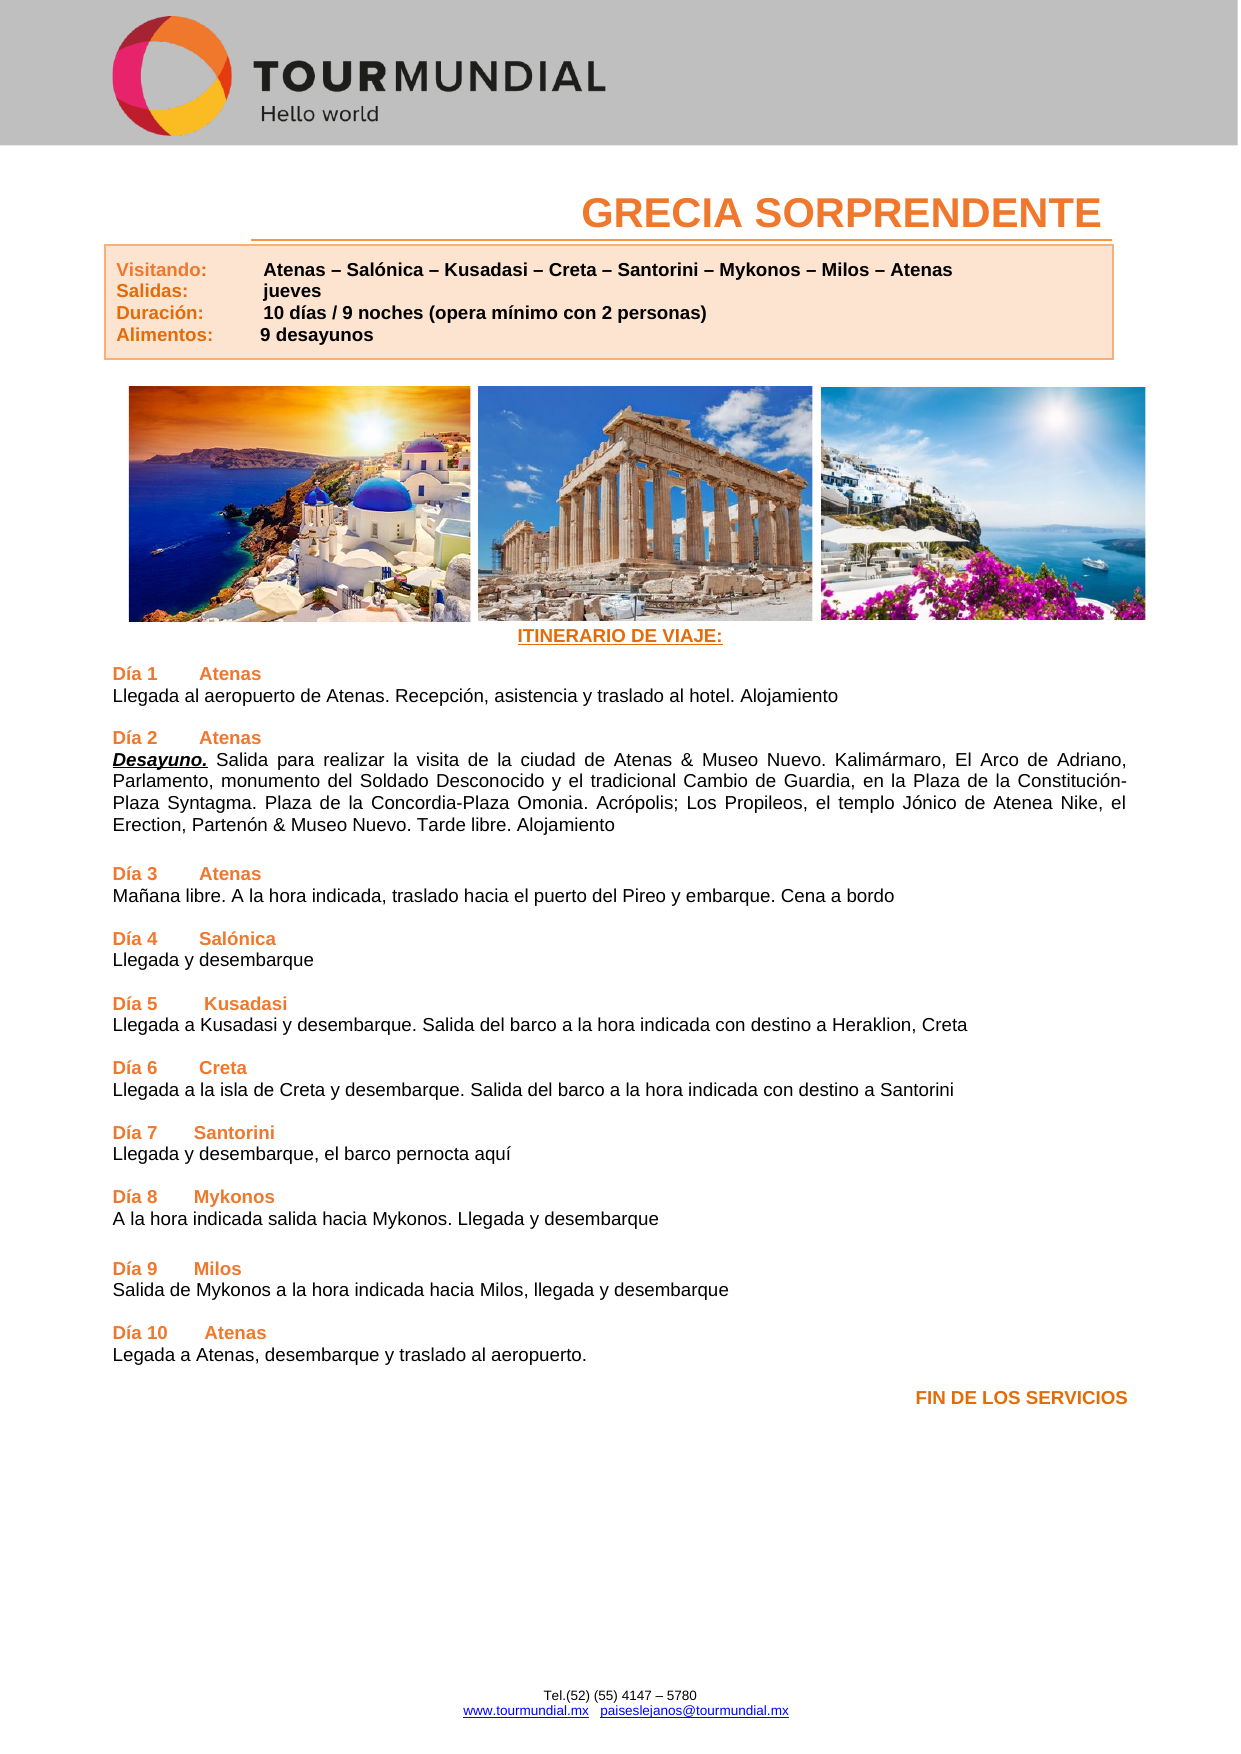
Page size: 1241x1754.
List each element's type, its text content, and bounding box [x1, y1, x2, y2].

text Llegada a Kusadasi y desembarque. Salida del barco a la hora indicada con destino a Heraklion, Creta [112, 1014, 1128, 1035]
picture [478, 386, 813, 621]
text A la hora indicada salida hacia Mykonos. Llegada y desembarque [112, 1208, 1128, 1229]
text FIN DE LOS SERVICIOS [112, 1387, 1128, 1408]
text Día 10 Atenas [112, 1322, 1128, 1344]
picture [126, 386, 470, 621]
text Mañana libre. A la hora indicada, traslado hacia el puerto del Pireo y embarque. Cena a bordo [112, 884, 1128, 906]
text Llegada al aeropuerto de Atenas. Recepción, asistencia y traslado al hotel. Alojamiento [112, 685, 1128, 706]
text Día 8 Mykonos [112, 1186, 1128, 1208]
text Día 1 Atenas [112, 663, 1128, 685]
text Día 4 Salónica [112, 928, 1128, 949]
picture [112, 16, 606, 136]
text Día 9 Milos [112, 1257, 1128, 1279]
text Día 6 Creta [112, 1057, 1128, 1078]
text Legada a Atenas, desembarque y traslado al aeropuerto. [112, 1344, 1128, 1365]
picture [820, 387, 1146, 619]
text Día 5 Kusadasi [112, 992, 1128, 1014]
text Desayuno. Salida para realizar la visita de la ciudad de Atenas & Museo Nuevo. Kalimármaro, El Arco de Adriano, Parlamento, monumento del Soldado Desconocido y el tradicional Cambio de Guardia, en la Plaza de la Constitución-Plaza Syntagma. Plaza de la Concordia-Plaza Omonia. Acrópolis; Los Propileos, el templo Jónico de Atenea Nike, el Erection, Partenón & Museo Nuevo. Tarde libre. Alojamiento [112, 749, 1128, 835]
text Llegada a la isla de Creta y desembarque. Salida del barco a la hora indicada con destino a Santorini [112, 1078, 1128, 1100]
table_header Visitando: Atenas – Salónica – Kusadasi – Creta – Santorini – Mykonos – Milos – Atenas Salidas: jueves Duración: 10 días / 9 noches (opera mínimo con 2 personas) Alimentos: 9 desayunos [106, 246, 1112, 357]
text Salida de Mykonos a la hora indicada hacia Milos, llegada y desembarque [112, 1279, 1128, 1301]
text Llegada y desembarque [112, 949, 1128, 971]
text Llegada y desembarque, el barco pernocta aquí [112, 1143, 1128, 1165]
text Día 2 Atenas [112, 727, 1128, 749]
text Día 7 Santorini [112, 1122, 1128, 1143]
text Día 3 Atenas [112, 863, 1128, 884]
table_header GRECIA SORPRENDENTE [251, 189, 1112, 239]
